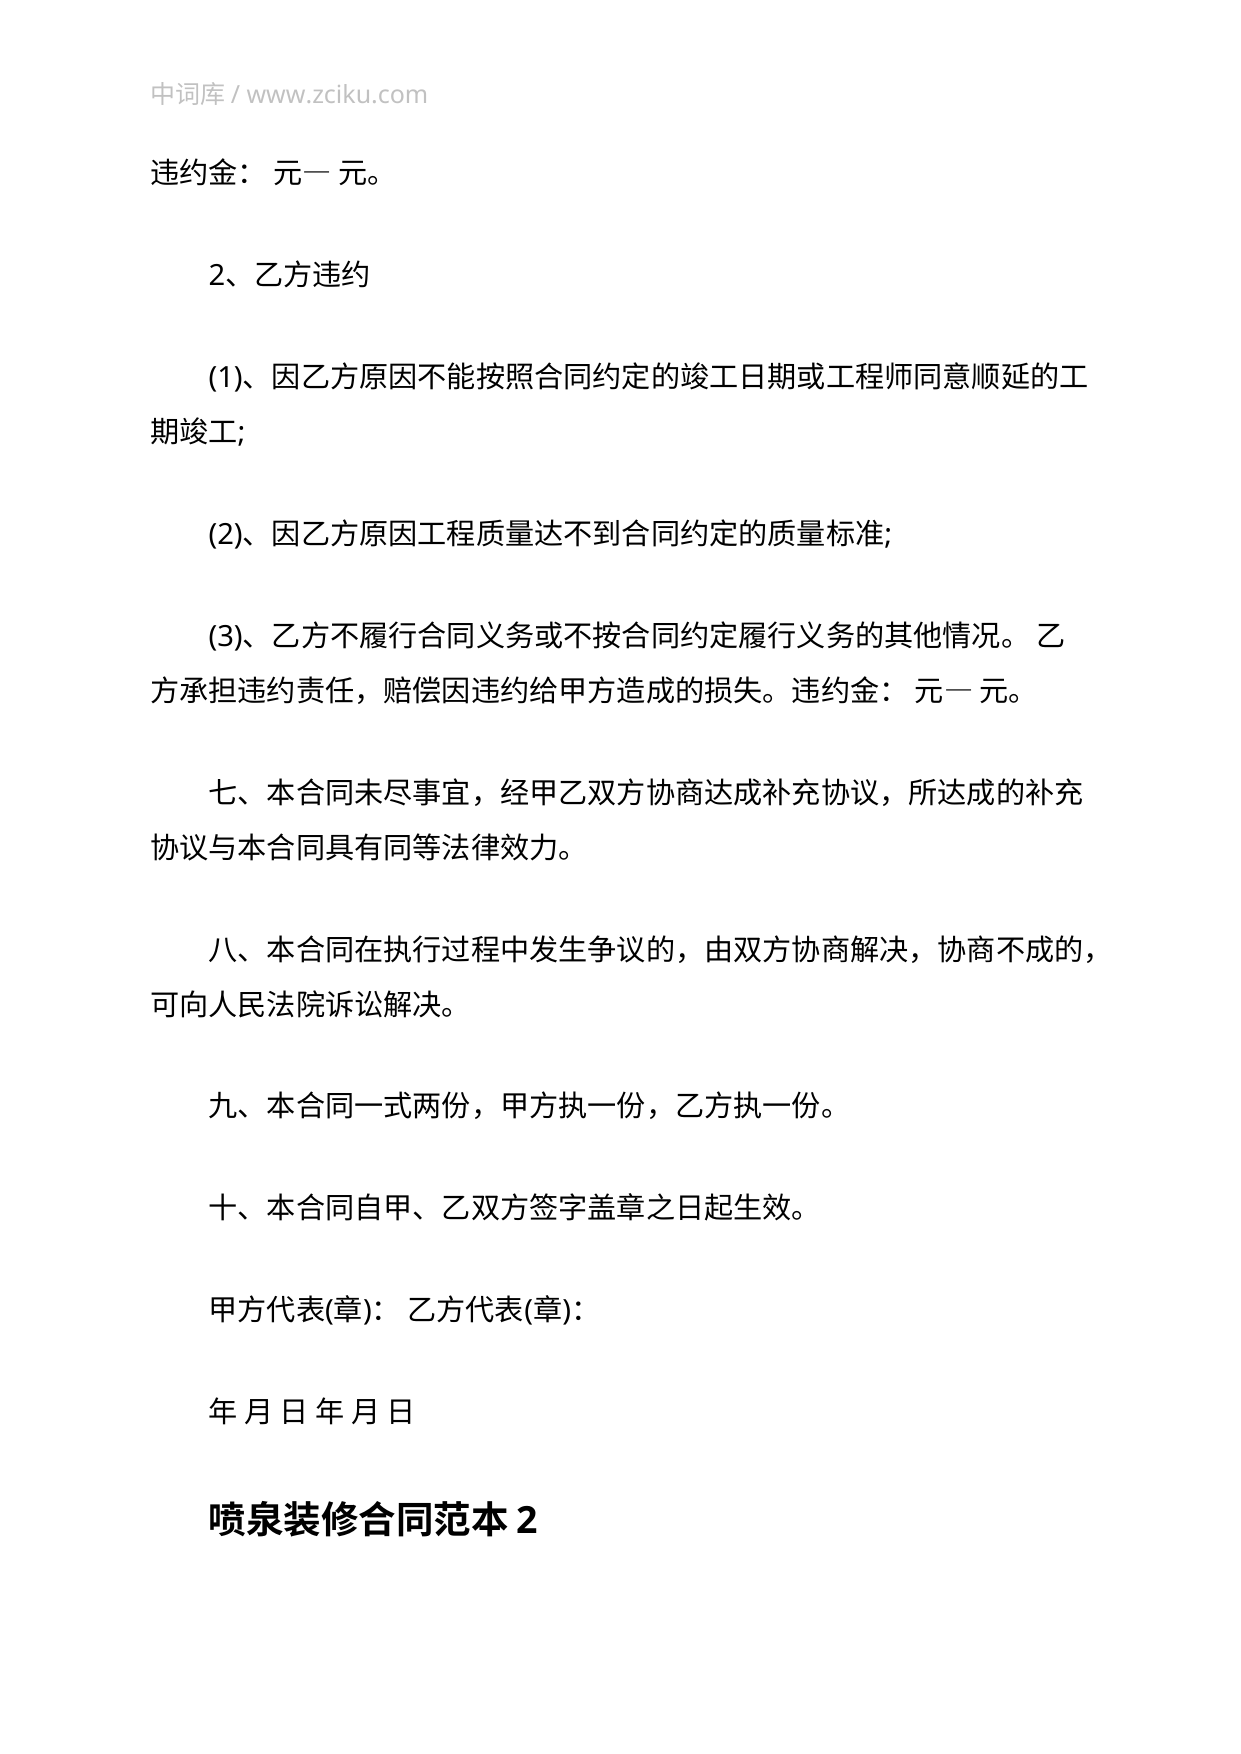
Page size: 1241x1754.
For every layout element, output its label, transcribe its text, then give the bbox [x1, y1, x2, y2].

text (2)、因乙方原因工程质量达不到合同约定的质量标准; [150, 511, 1090, 553]
text 喷泉装修合同范本2 [150, 1490, 1090, 1544]
text (1)、因乙方原因不能按照合同约定的竣工日期或工程师同意顺延的工期竣工; [150, 354, 1090, 451]
text (3)、乙方不履行合同义务或不按合同约定履行义务的其他情况。 乙方承担违约责任，赔偿因违约给甲方造成的损失。违约金： 元— 元。 [150, 613, 1090, 710]
text 十、本合同自甲、乙双方签字盖章之日起生效。 [150, 1184, 1090, 1227]
text 甲方代表(章)： 乙方代表(章)： [150, 1286, 1090, 1329]
text 七、本合同未尽事宜，经甲乙双方协商达成补充协议，所达成的补充协议与本合同具有同等法律效力。 [150, 769, 1090, 867]
text 八、本合同在执行过程中发生争议的，由双方协商解决，协商不成的，可向人民法院诉讼解决。 [150, 926, 1090, 1023]
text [150, 150, 1090, 192]
text 年 月 日 年 月 日 [150, 1388, 1090, 1431]
text 九、本合同一式两份，甲方执一份，乙方执一份。 [150, 1083, 1090, 1125]
text 2、乙方违约 [150, 252, 1090, 294]
